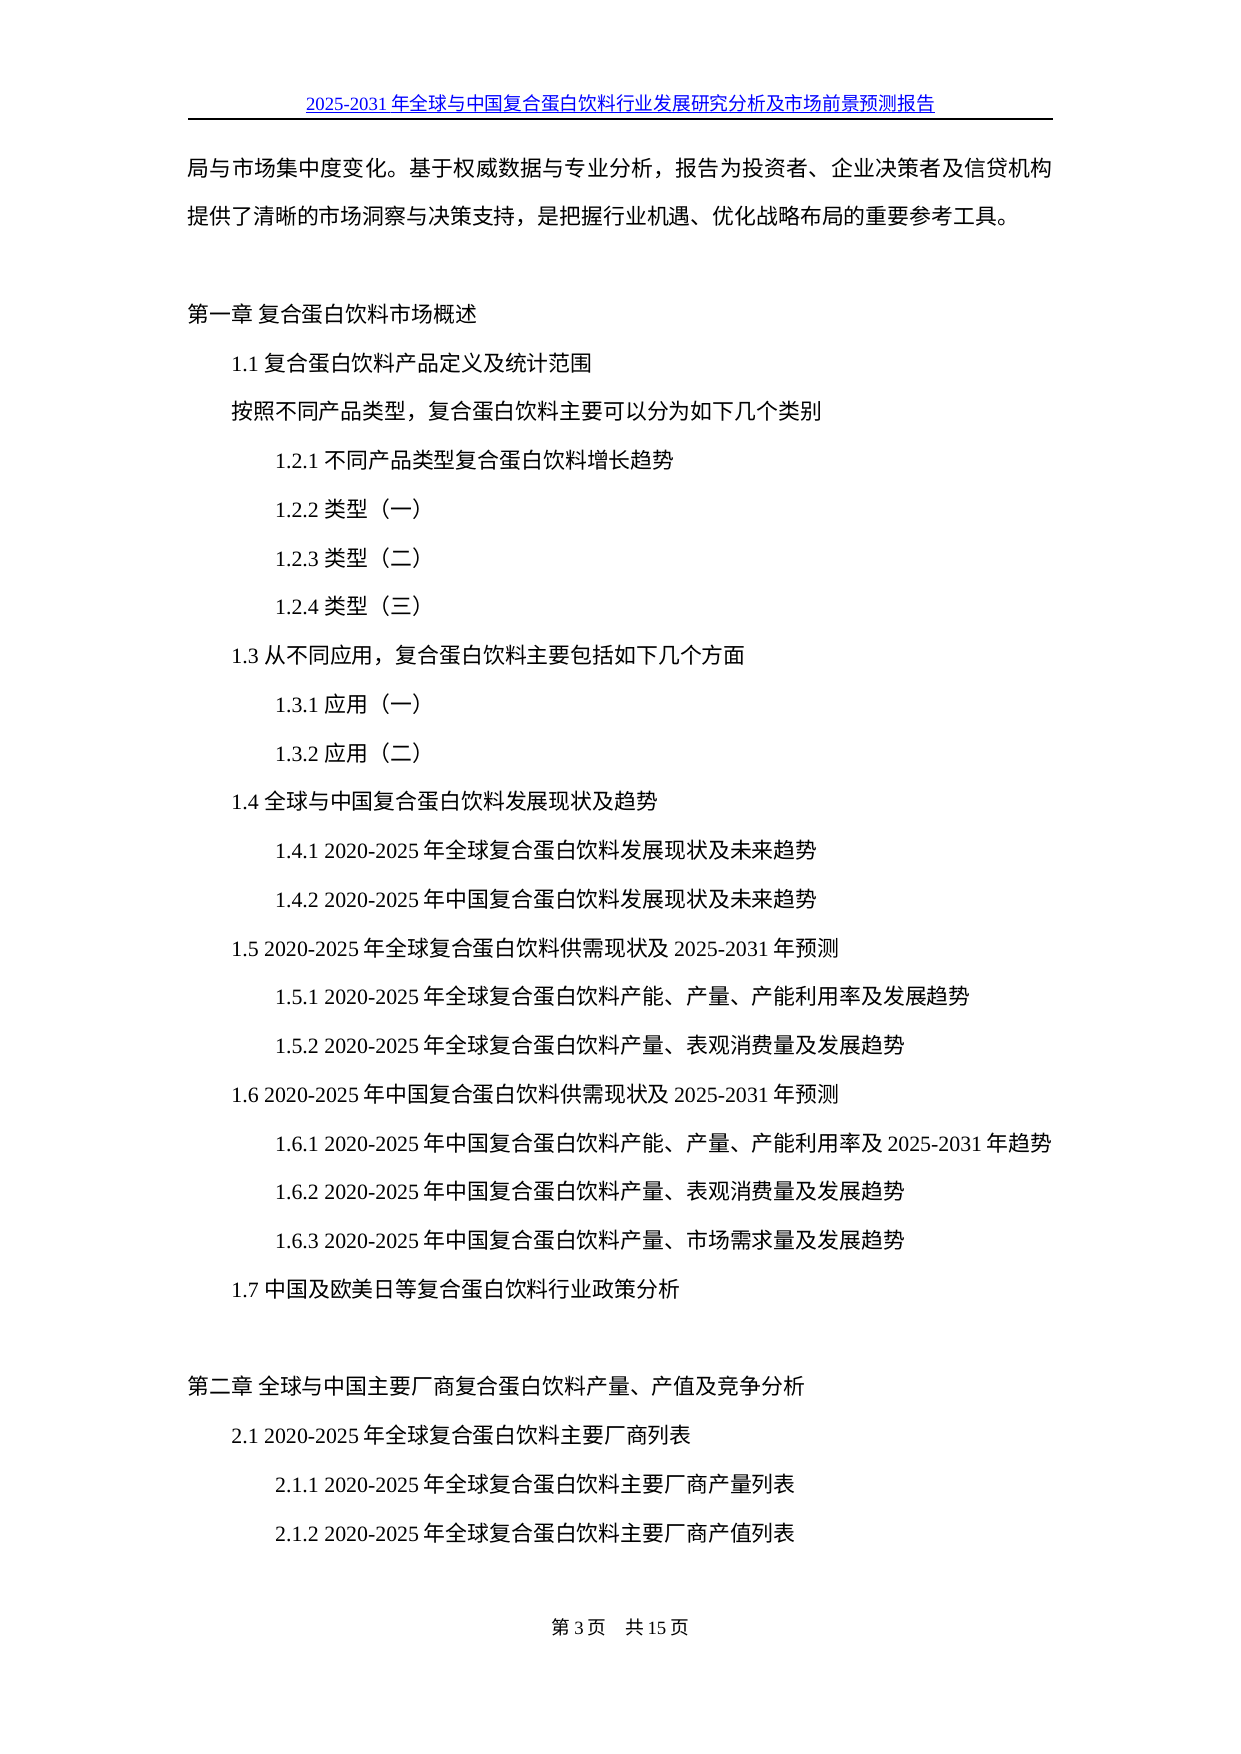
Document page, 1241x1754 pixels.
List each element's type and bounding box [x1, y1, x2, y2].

text [187, 150, 1053, 1548]
